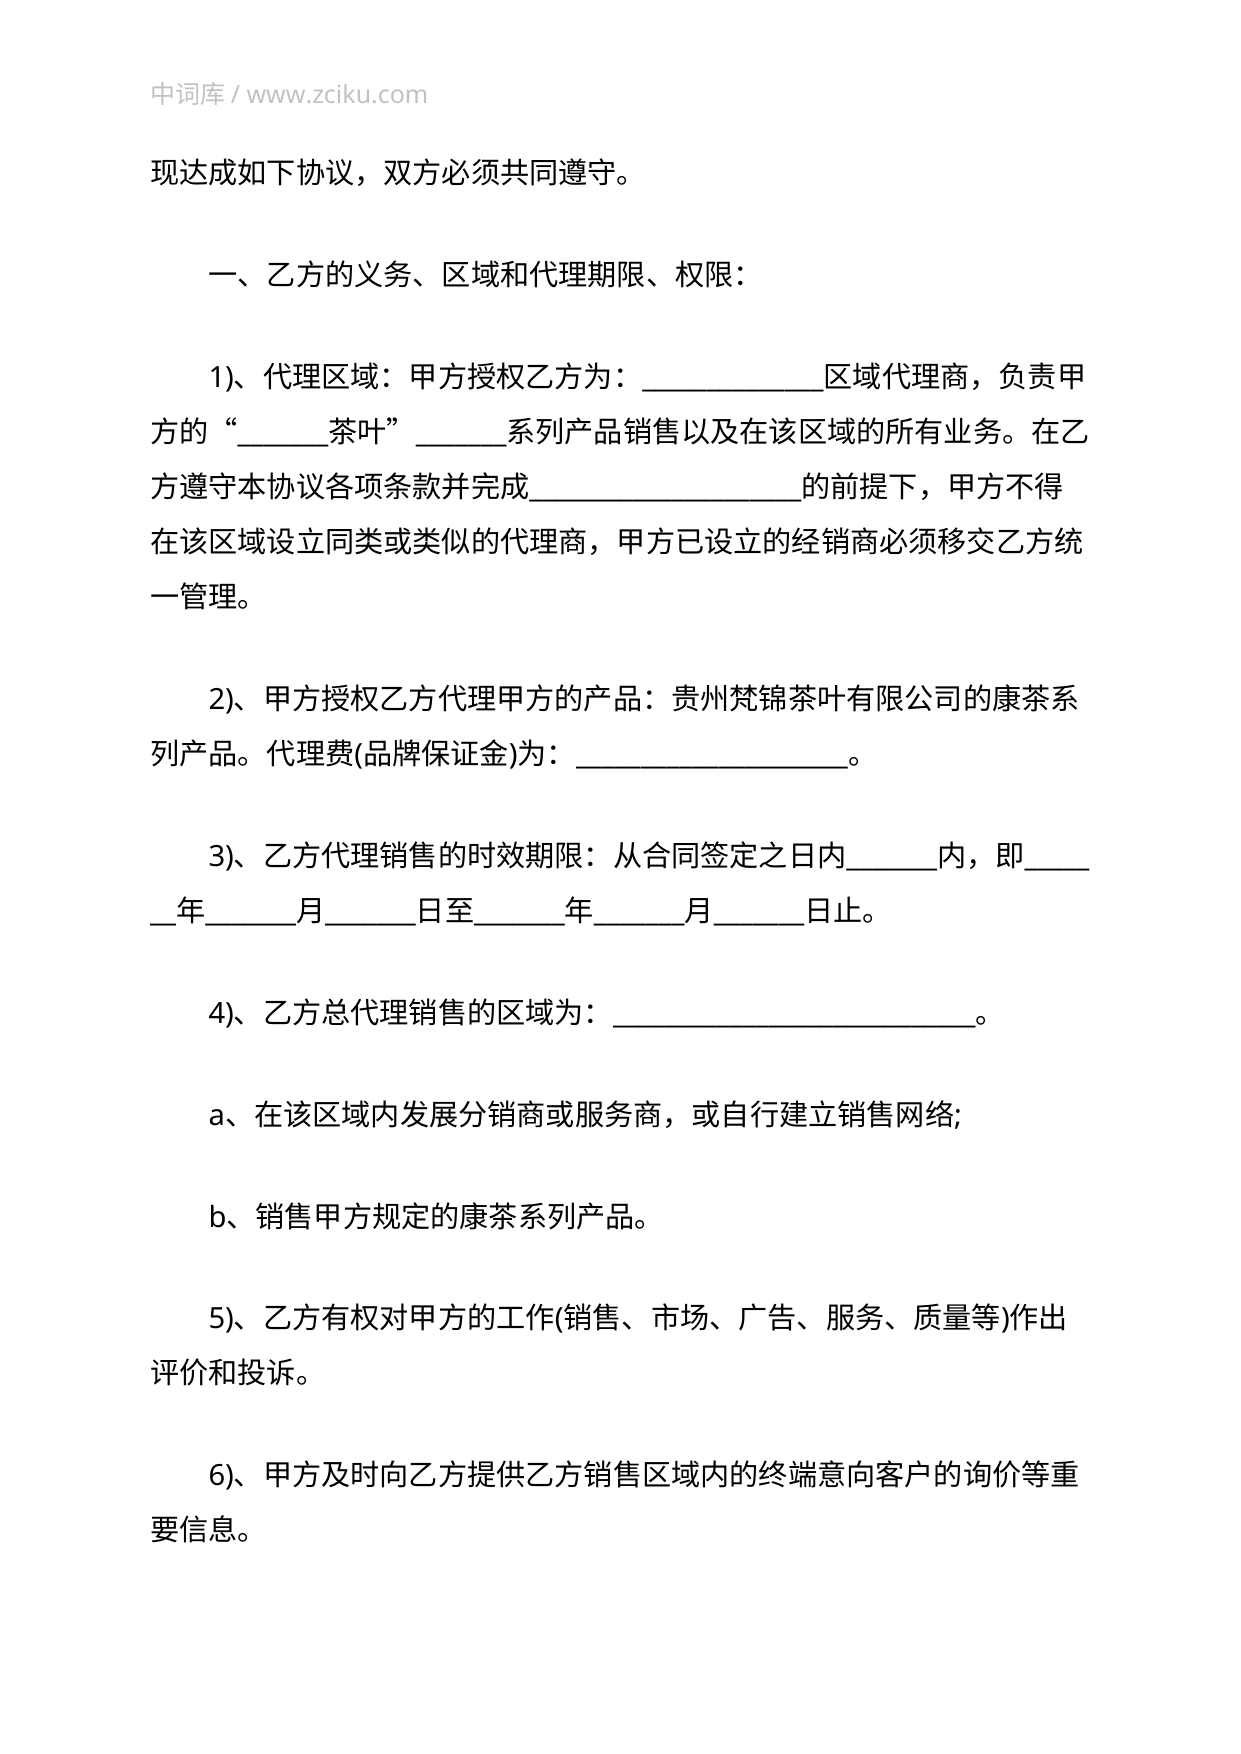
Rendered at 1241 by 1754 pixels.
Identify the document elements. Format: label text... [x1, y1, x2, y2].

text a、在该区域内发展分销商或服务商，或自行建立销售网络; [150, 1091, 1090, 1133]
text b、销售甲方规定的康茶系列产品。 [150, 1193, 1090, 1236]
text 5)、乙方有权对甲方的工作(销售、市场、广告、服务、质量等)作出评价和投诉。 [150, 1295, 1090, 1392]
text 1)、代理区域：甲方授权乙方为：______________区域代理商，负责甲方的“_______茶叶”_______系列产品销售以及在该区域的所有业务。在乙方遵守本协议各项条款并完成_____________________的前提下，甲方不得在该区域设立同类或类似的代理商，甲方已设立的经销商必须移交乙方统一管理。 [150, 353, 1090, 616]
text 6)、甲方及时向乙方提供乙方销售区域内的终端意向客户的询价等重要信息。 [150, 1452, 1090, 1549]
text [150, 150, 1090, 192]
text 2)、甲方授权乙方代理甲方的产品：贵州梵锦茶叶有限公司的康茶系列产品。代理费(品牌保证金)为：_____________________。 [150, 675, 1090, 773]
text 一、乙方的义务、区域和代理期限、权限： [150, 252, 1090, 294]
text 4)、乙方总代理销售的区域为：____________________________。 [150, 989, 1090, 1032]
text 3)、乙方代理销售的时效期限：从合同签定之日内_______内，即_______年_______月_______日至_______年_______月_______日止。 [150, 832, 1090, 929]
